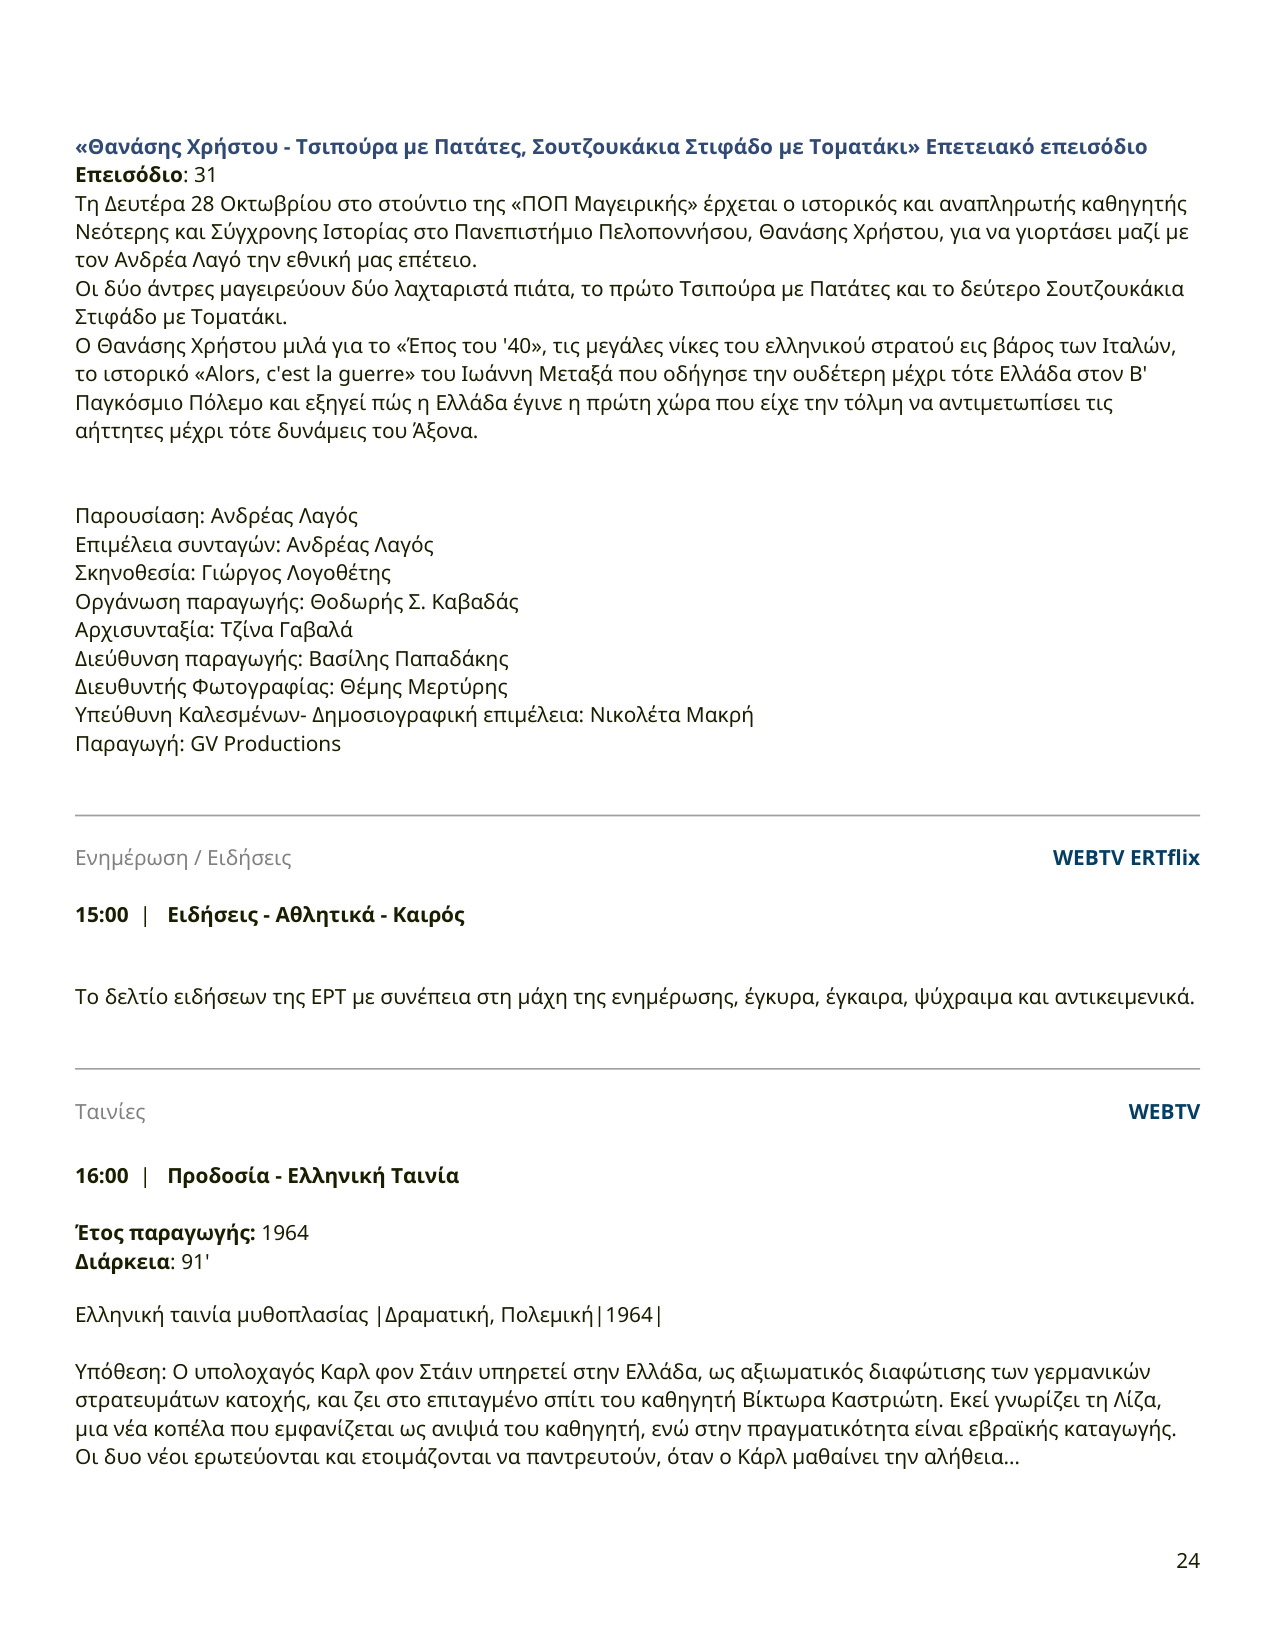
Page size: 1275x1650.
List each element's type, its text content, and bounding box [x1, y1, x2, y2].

text Παρουσίαση: Ανδρέας Λαγός Επιμέλεια συνταγών: Ανδρέας Λαγός Σκηνοθεσία: Γιώργος Λογοθέτης Οργάνωση παραγωγής: Θοδωρής Σ. Καβαδάς Αρχισυνταξία: Tζίνα Γαβαλά Διεύθυνση παραγωγής: Βασίλης Παπαδάκης Διευθυντής Φωτογραφίας: Θέμης Μερτύρης Υπεύθυνη Καλεσμένων- Δημοσιογραφική επιμέλεια: Νικολέτα Μακρή Παραγωγή: GV Productions [75, 445, 1200, 814]
text 15:00 | Ειδήσεις - Αθλητικά - Καιρός [75, 872, 1200, 957]
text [75, 1300, 1200, 1499]
text 16:00 | Προδοσία - Ελληνική Ταινία Έτος παραγωγής: 1964 Διάρκεια: 91' [75, 1125, 1200, 1275]
table_header WEBTV [638, 1097, 1200, 1125]
table_header WEBTV ERTflix [638, 844, 1200, 872]
text «Θανάσης Χρήστου - Τσιπούρα με Πατάτες, Σουτζουκάκια Στιφάδο με Τοματάκι» Επετειακό επεισόδιο Eπεισόδιο: 31 [75, 75, 1200, 189]
text Τη Δευτέρα 28 Οκτωβρίου στο στούντιο της «ΠΟΠ Μαγειρικής» έρχεται ο ιστορικός και αναπληρωτής καθηγητής Νεότερης και Σύγχρονης Ιστορίας στο Πανεπιστήμιο Πελοποννήσου, Θανάσης Χρήστου, για να γιορτάσει μαζί με τον Ανδρέα Λαγό την εθνική μας επέτειο. Οι δύο άντρες μαγειρεύουν δύο λαχταριστά πιάτα, το πρώτο Τσιπούρα με Πατάτες και το δεύτερο Σουτζουκάκια Στιφάδο με Τοματάκι. O Θανάσης Χρήστου μιλά για το «Έπος του '40», τις μεγάλες νίκες του ελληνικού στρατού εις βάρος των Ιταλών, το ιστορικό «Alors, c'est la guerre» του Ιωάννη Μεταξά που οδήγησε την ουδέτερη μέχρι τότε Ελλάδα στον Β' Παγκόσμιο Πόλεμο και εξηγεί πώς η Ελλάδα έγινε η πρώτη χώρα που είχε την τόλμη να αντιμετωπίσει τις αήττητες μέχρι τότε δυνάμεις του Άξονα. [75, 189, 1200, 445]
table_header Ταινίες [75, 1097, 637, 1125]
text Το δελτίο ειδήσεων της ΕΡΤ με συνέπεια στη μάχη της ενημέρωσης, έγκυρα, έγκαιρα, ψύχραιμα και αντικειμενικά. [75, 982, 1200, 1011]
table_header Ενημέρωση / Ειδήσεις [75, 844, 637, 872]
